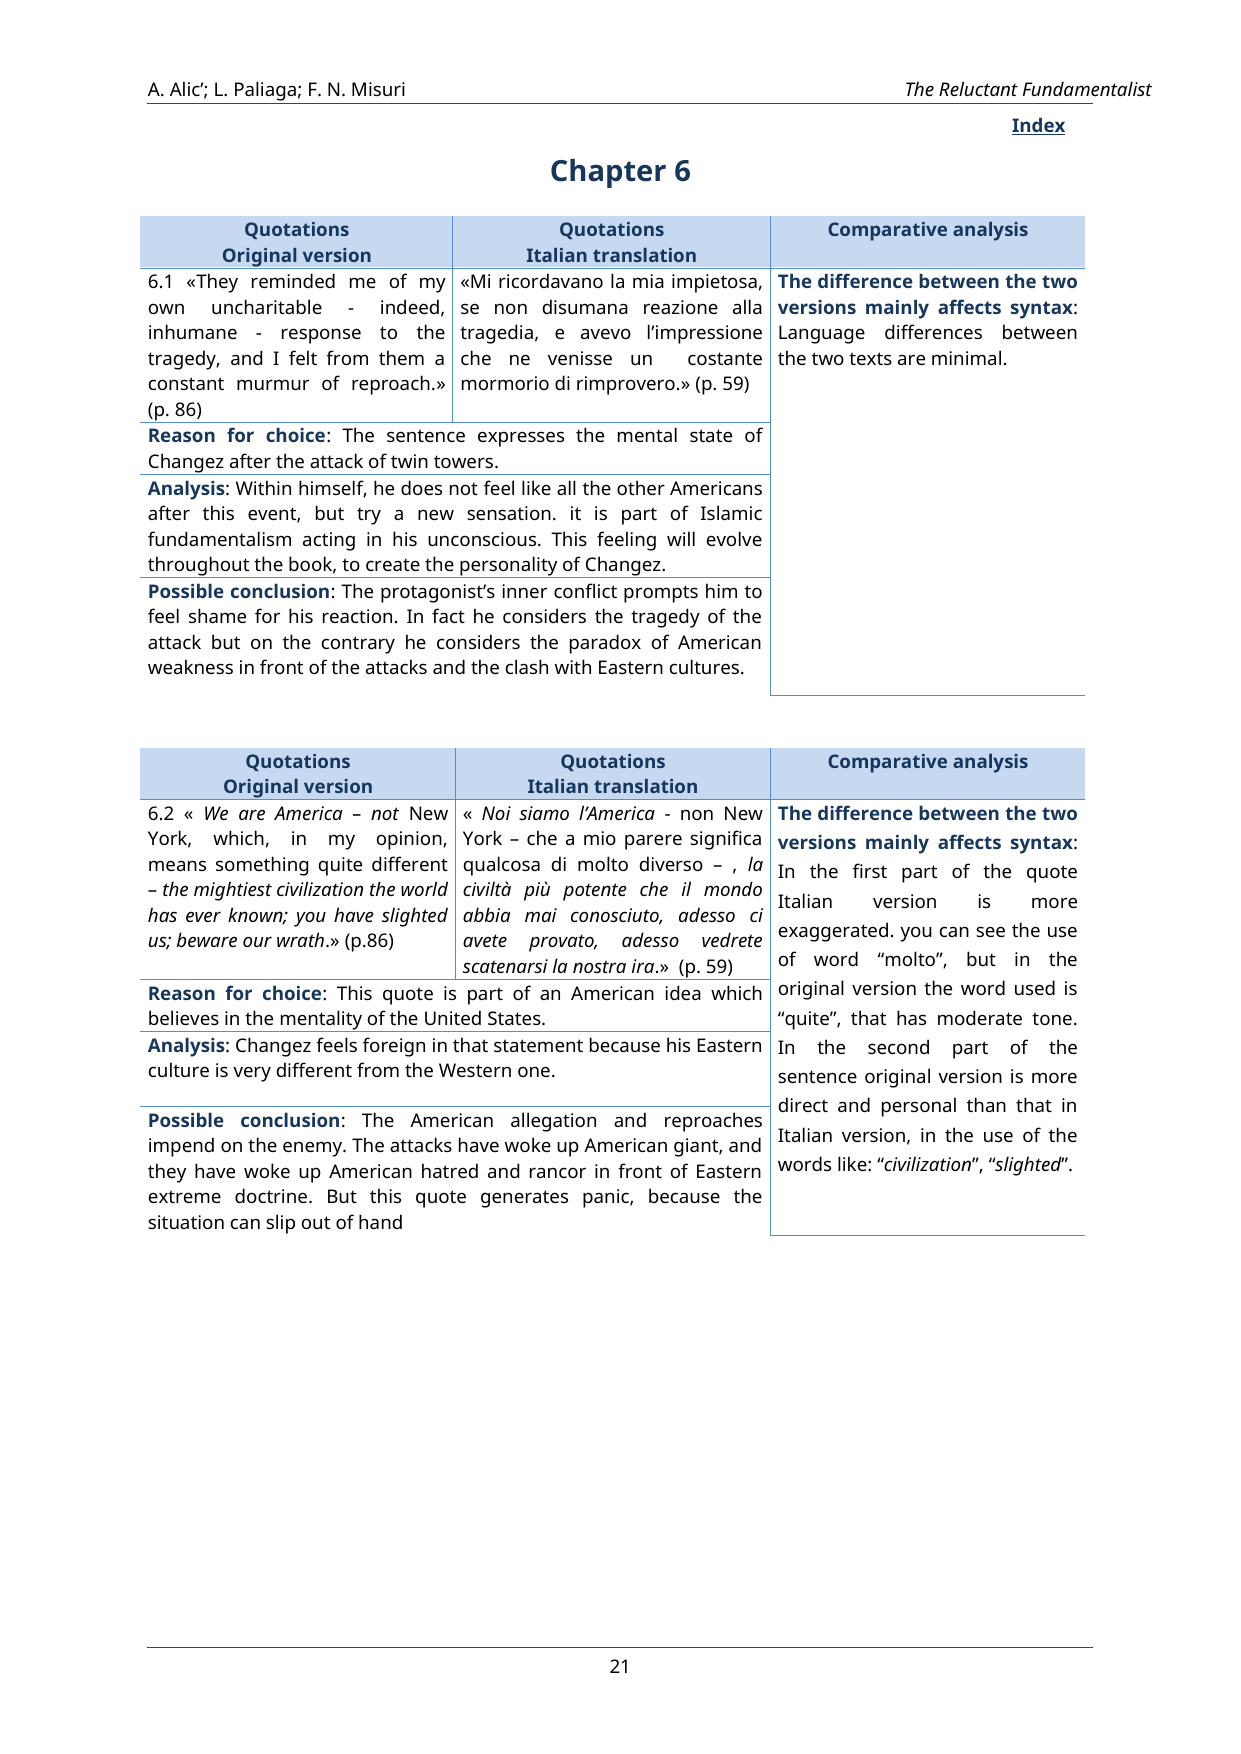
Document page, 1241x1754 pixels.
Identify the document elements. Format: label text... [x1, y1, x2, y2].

table_cell 6.2 « We are America – not New York, which, in my opinion, means something quite different – the mightiest civilization the world has ever known; you have slighted us; beware our wrath.» (p.86) [140, 800, 455, 979]
table_cell Possible conclusion: The protagonist’s inner conflict prompts him to feel shame for his reaction. In fact he considers the tragedy of the attack but on the contrary he considers the paradox of American weakness in front of the attacks and the clash with Eastern cultures. [140, 578, 770, 695]
text Chapter 6 [148, 150, 1092, 190]
table_cell « Noi siamo l’America - non New York – che a mio parere significa qualcosa di molto diverso – , la civiltà più potente che il mondo abbia mai conosciuto, adesso ci avete provato, adesso vedrete scatenarsi la nostra ira.» (p. 59) [456, 800, 770, 979]
table_cell Reason for choice: This quote is part of an American idea which believes in the mentality of the United States. [140, 980, 770, 1031]
table_cell Reason for choice: The sentence expresses the mental state of Changez after the attack of twin towers. [140, 423, 770, 474]
table_cell 6.1 «They reminded me of my own uncharitable - indeed, inhumane - response to the tragedy, and I felt from them a constant murmur of reproach.» (p. 86) [140, 269, 452, 422]
table_header Quotations Italian translation [453, 216, 770, 267]
table_header Quotations Italian translation [456, 748, 770, 799]
table_cell «Mi ricordavano la mia impietosa, se non disumana reazione alla tragedia, e avevo l’impressione che ne venisse un costante mormorio di rimprovero.» (p. 59) [453, 269, 770, 422]
table_cell Analysis: Changez feels foreign in that statement because his Eastern culture is very different from the Western one. [140, 1032, 770, 1106]
table_header Comparative analysis [771, 216, 1085, 267]
table_header Quotations Original version [140, 216, 452, 267]
table_header Comparative analysis [771, 748, 1085, 799]
table_cell The difference between the two versions mainly affects syntax: In the first part of the quote Italian version is more exaggerated. you can see the use of word “molto”, but in the original version the word used is “quite”, that has moderate tone. In the second part of the sentence original version is more direct and personal than that in Italian version, in the use of the words like: “civilization”, “slighted”. [771, 800, 1085, 1234]
table_cell Analysis: Within himself, he does not feel like all the other Americans after this event, but try a new sensation. it is part of Islamic fundamentalism acting in his unconscious. This feeling will evolve throughout the book, to create the personality of Changez. [140, 475, 770, 577]
table_header Quotations Original version [140, 748, 455, 799]
table_cell The difference between the two versions mainly affects syntax: Language differences between the two texts are minimal. [771, 269, 1085, 695]
table_cell Possible conclusion: The American allegation and reproaches impend on the enemy. The attacks have woke up American giant, and they have woke up American hatred and rancor in front of Eastern extreme doctrine. But this quote generates panic, because the situation can slip out of hand [140, 1107, 770, 1234]
